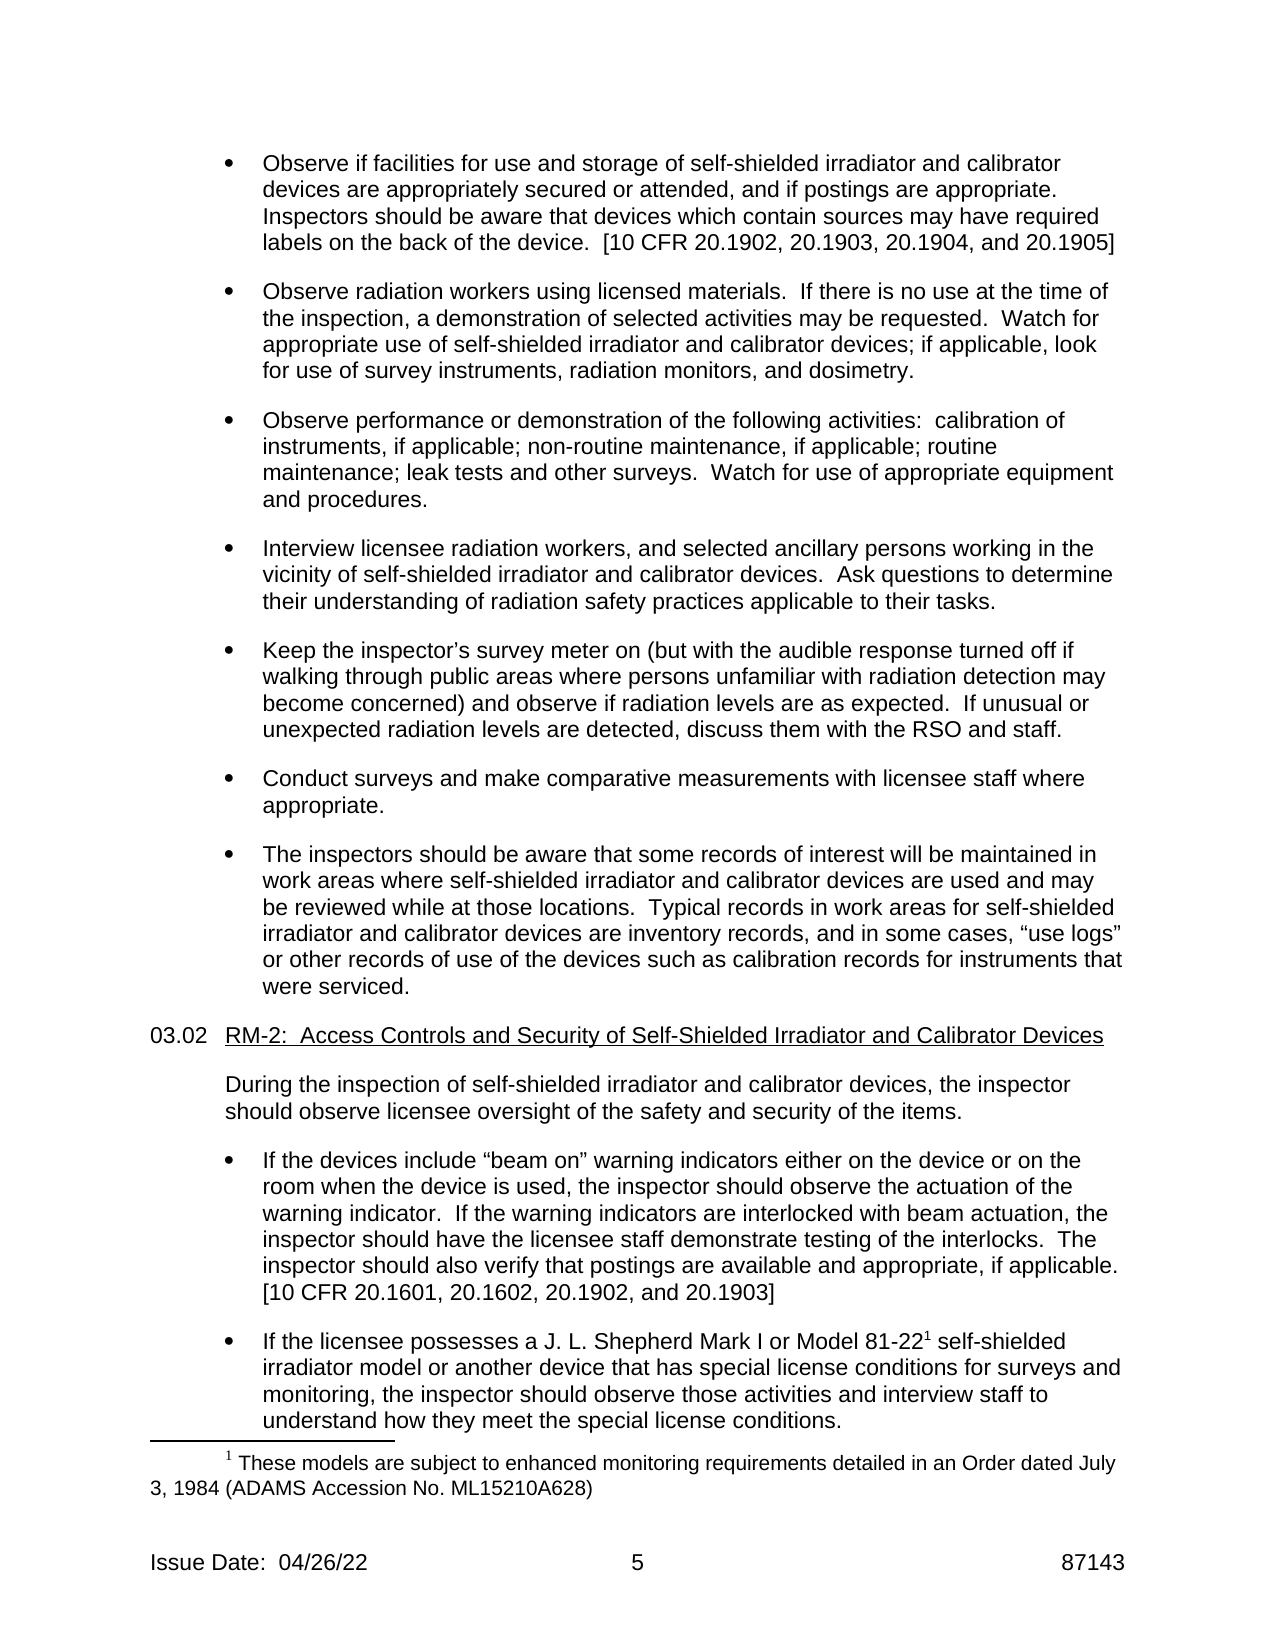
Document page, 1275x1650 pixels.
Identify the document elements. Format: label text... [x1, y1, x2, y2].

list Observe performance or demonstration of the following activities: calibration of instruments, if applicable; non-routine maintenance, if applicable; routine maintenance; leak tests and other surveys. Watch for use of appropriate equipment and procedures. [225, 407, 1125, 512]
list Conduct surveys and make comparative measurements with licensee staff where appropriate. [225, 765, 1125, 818]
list Observe radiation workers using licensed materials. If there is no use at the time of the inspection, a demonstration of selected activities may be requested. Watch for appropriate use of self-shielded irradiator and calibrator devices; if applicable, look for use of survey instruments, radiation monitors, and dosimetry. [225, 278, 1125, 384]
list If the devices include “beam on” warning indicators either on the device or on the room when the device is used, the inspector should observe the actuation of the warning indicator. If the warning indicators are interlocked with beam actuation, the inspector should have the licensee staff demonstrate testing of the interlocks. The inspector should also verify that postings are available and appropriate, if applicable. [10 CFR 20.1601, 20.1602, 20.1902, and 20.1903] [225, 1147, 1125, 1305]
list If the licensee possesses a J. L. Shepherd Mark I or Model 81-22 self-shielded irradiator model or another device that has special license conditions for surveys and monitoring, the inspector should observe those activities and interview staff to understand how they meet the special license conditions. [225, 1328, 1125, 1433]
list Interview licensee radiation workers, and selected ancillary persons working in the vicinity of self-shielded irradiator and calibrator devices. Ask questions to determine their understanding of radiation safety practices applicable to their tasks. [225, 535, 1125, 614]
list Observe if facilities for use and storage of self-shielded irradiator and calibrator devices are appropriately secured or attended, and if postings are appropriate. Inspectors should be aware that devices which contain sources may have required labels on the back of the device. [10 CFR 20.1902, 20.1903, 20.1904, and 20.1905] [225, 150, 1125, 255]
text During the inspection of self-shielded irradiator and calibrator devices, the inspector should observe licensee oversight of the safety and security of the items. [225, 1071, 1125, 1124]
list The inspectors should be aware that some records of interest will be maintained in work areas where self-shielded irradiator and calibrator devices are used and may be reviewed while at those locations. Typical records in work areas for self-shielded irradiator and calibrator devices are inventory records, and in some cases, “use logs” or other records of use of the devices such as calibration records for instruments that were serviced. [225, 841, 1125, 999]
subtitle 03.02 RM-2: Access Controls and Security of Self-Shielded Irradiator and Calibrator Devices [150, 1022, 1125, 1048]
list Keep the inspector’s survey meter on (but with the audible response turned off if walking through public areas where persons unfamiliar with radiation detection may become concerned) and observe if radiation levels are as expected. If unusual or unexpected radiation levels are detected, discuss them with the RSO and staff. [225, 637, 1125, 742]
